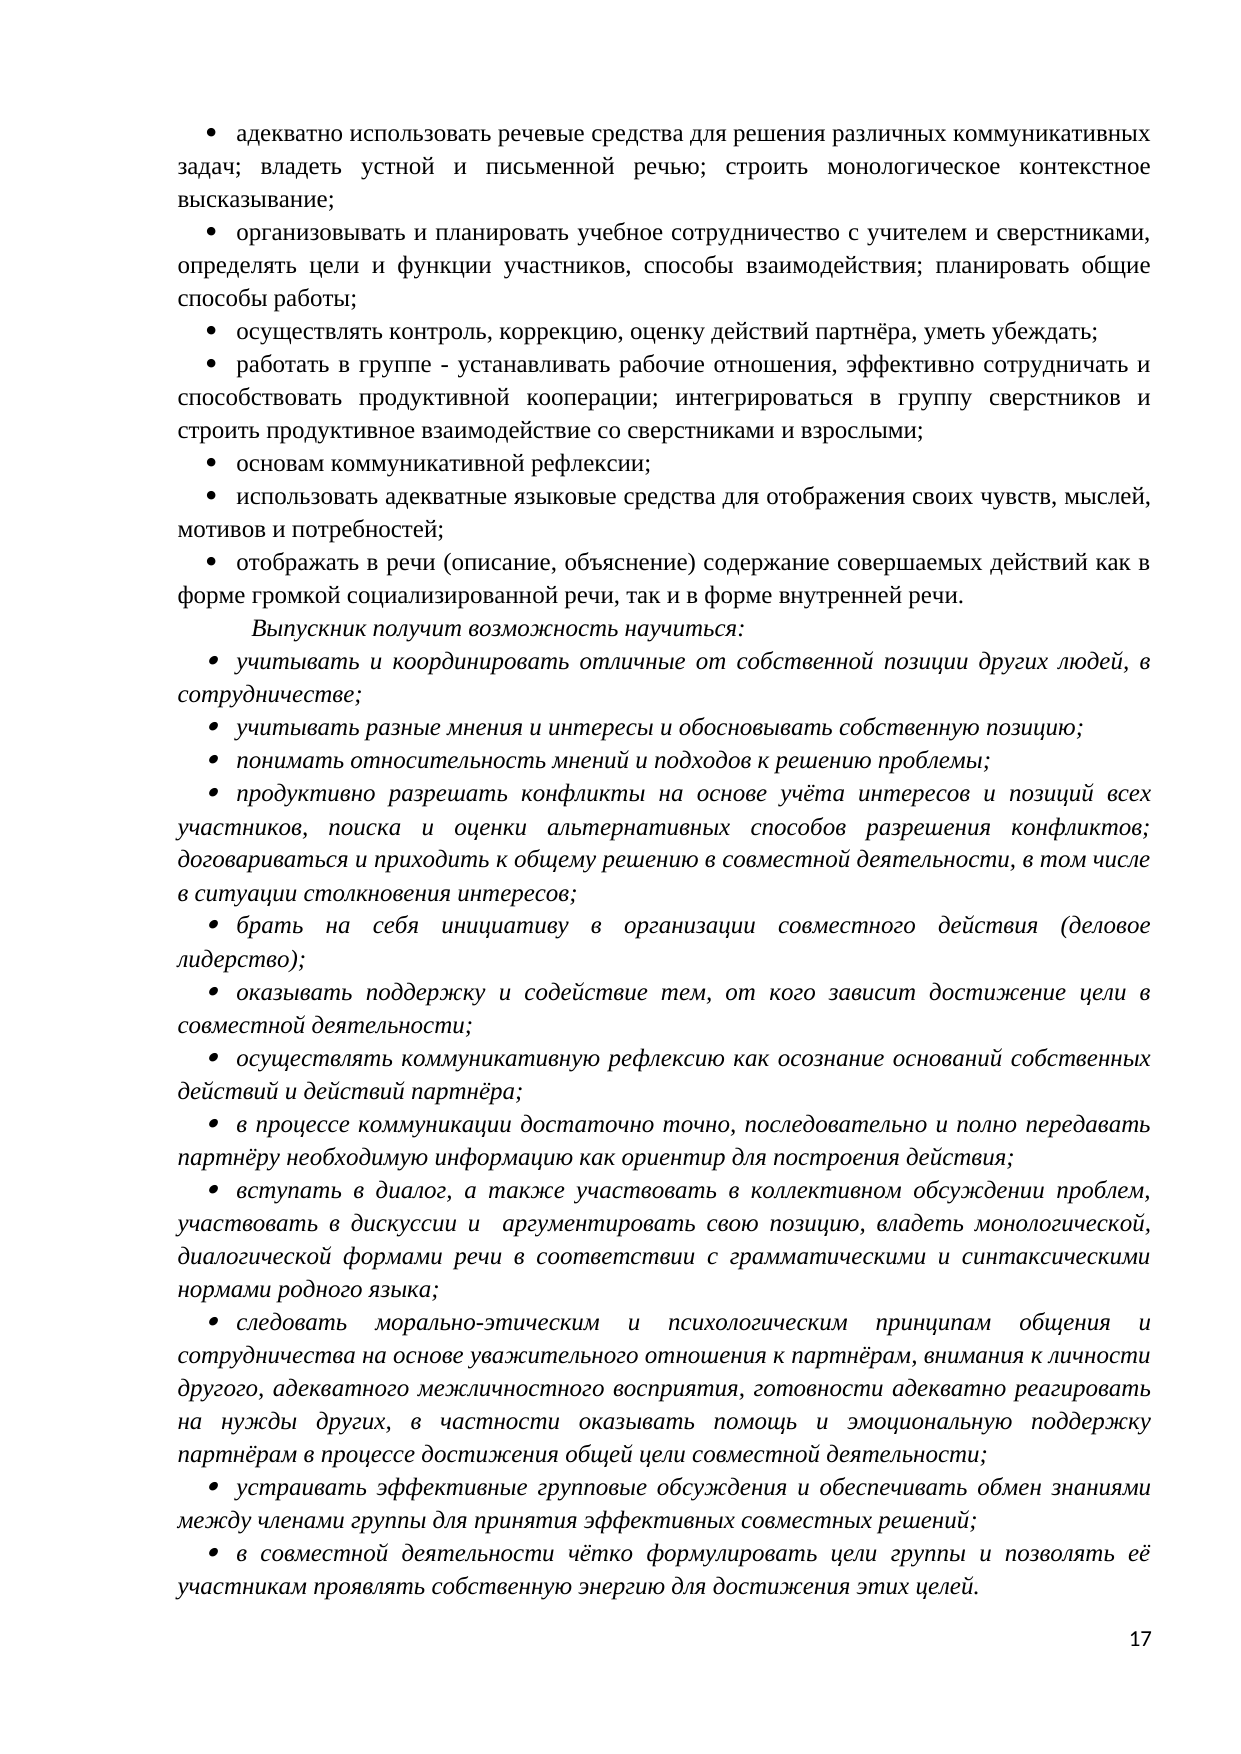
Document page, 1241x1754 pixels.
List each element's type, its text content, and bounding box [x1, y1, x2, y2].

list устраивать эффективные групповые обсуждения и обеспечивать обмен знаниями между членами группы для принятия эффективных совместных решений; [177, 1472, 1152, 1534]
list в совместной деятельности чётко формулировать цели группы и позволять её участникам проявлять собственную энергию для достижения этих целей. [177, 1538, 1152, 1600]
list брать на себя инициативу в организации совместного действия (деловое лидерство); [177, 911, 1152, 972]
list осуществлять коммуникативную рефлексию как осознание оснований собственных действий и действий партнёра; [177, 1043, 1152, 1104]
list использовать адекватные языковые средства для отображения своих чувств, мыслей, мотивов и потребностей; [177, 481, 1152, 543]
list в процессе коммуникации достаточно точно, последовательно и полно передавать партнёру необходимую информацию как ориентир для построения действия; [177, 1109, 1152, 1171]
list адекватно использовать речевые средства для решения различных коммуникативных задач; владеть устной и письменной речью; строить монологическое контекстное высказывание; [177, 118, 1152, 213]
list учитывать и координировать отличные от собственной позиции других людей, в сотрудничестве; [177, 646, 1152, 708]
list понимать относительность мнений и подходов к решению проблемы; [177, 746, 1152, 774]
list оказывать поддержку и содействие тем, от кого зависит достижение цели в совместной деятельности; [177, 977, 1152, 1038]
list отображать в речи (описание, объяснение) содержание совершаемых действий как в форме громкой социализированной речи, так и в форме внутренней речи. [177, 547, 1152, 609]
list основам коммуникативной рефлексии; [177, 448, 1152, 477]
list продуктивно разрешать конфликты на основе учёта интересов и позиций всех участников, поиска и оценки альтернативных способов разрешения конфликтов; договариваться и приходить к общему решению в совместной деятельности, в том числе в ситуации столкновения интересов; [177, 778, 1152, 906]
text Выпускник получит возможность научиться: [177, 613, 1152, 642]
list осуществлять контроль, коррекцию, оценку действий партнёра, уметь убеждать; [177, 316, 1152, 345]
list учитывать разные мнения и интересы и обосновывать собственную позицию; [177, 712, 1152, 741]
list работать в группе - устанавливать рабочие отношения, эффективно сотрудничать и способствовать продуктивной кооперации; интегрироваться в группу сверстников и строить продуктивное взаимодействие со сверстниками и взрослыми; [177, 349, 1152, 444]
list вступать в диалог, а также участвовать в коллективном обсуждении проблем, участвовать в дискуссии и аргументировать свою позицию, владеть монологической, диалогической формами речи в соответствии с грамматическими и синтаксическими нормами родного языка; [177, 1175, 1152, 1303]
list следовать морально-этическим и психологическим принципам общения и сотрудничества на основе уважительного отношения к партнёрам, внимания к личности другого, адекватного межличностного восприятия, готовности адекватно реагировать на нужды других, в частности оказывать помощь и эмоциональную поддержку партнёрам в процессе достижения общей цели совместной деятельности; [177, 1307, 1152, 1468]
list организовывать и планировать учебное сотрудничество с учителем и сверстниками, определять цели и функции участников, способы взаимодействия; планировать общие способы работы; [177, 217, 1152, 312]
